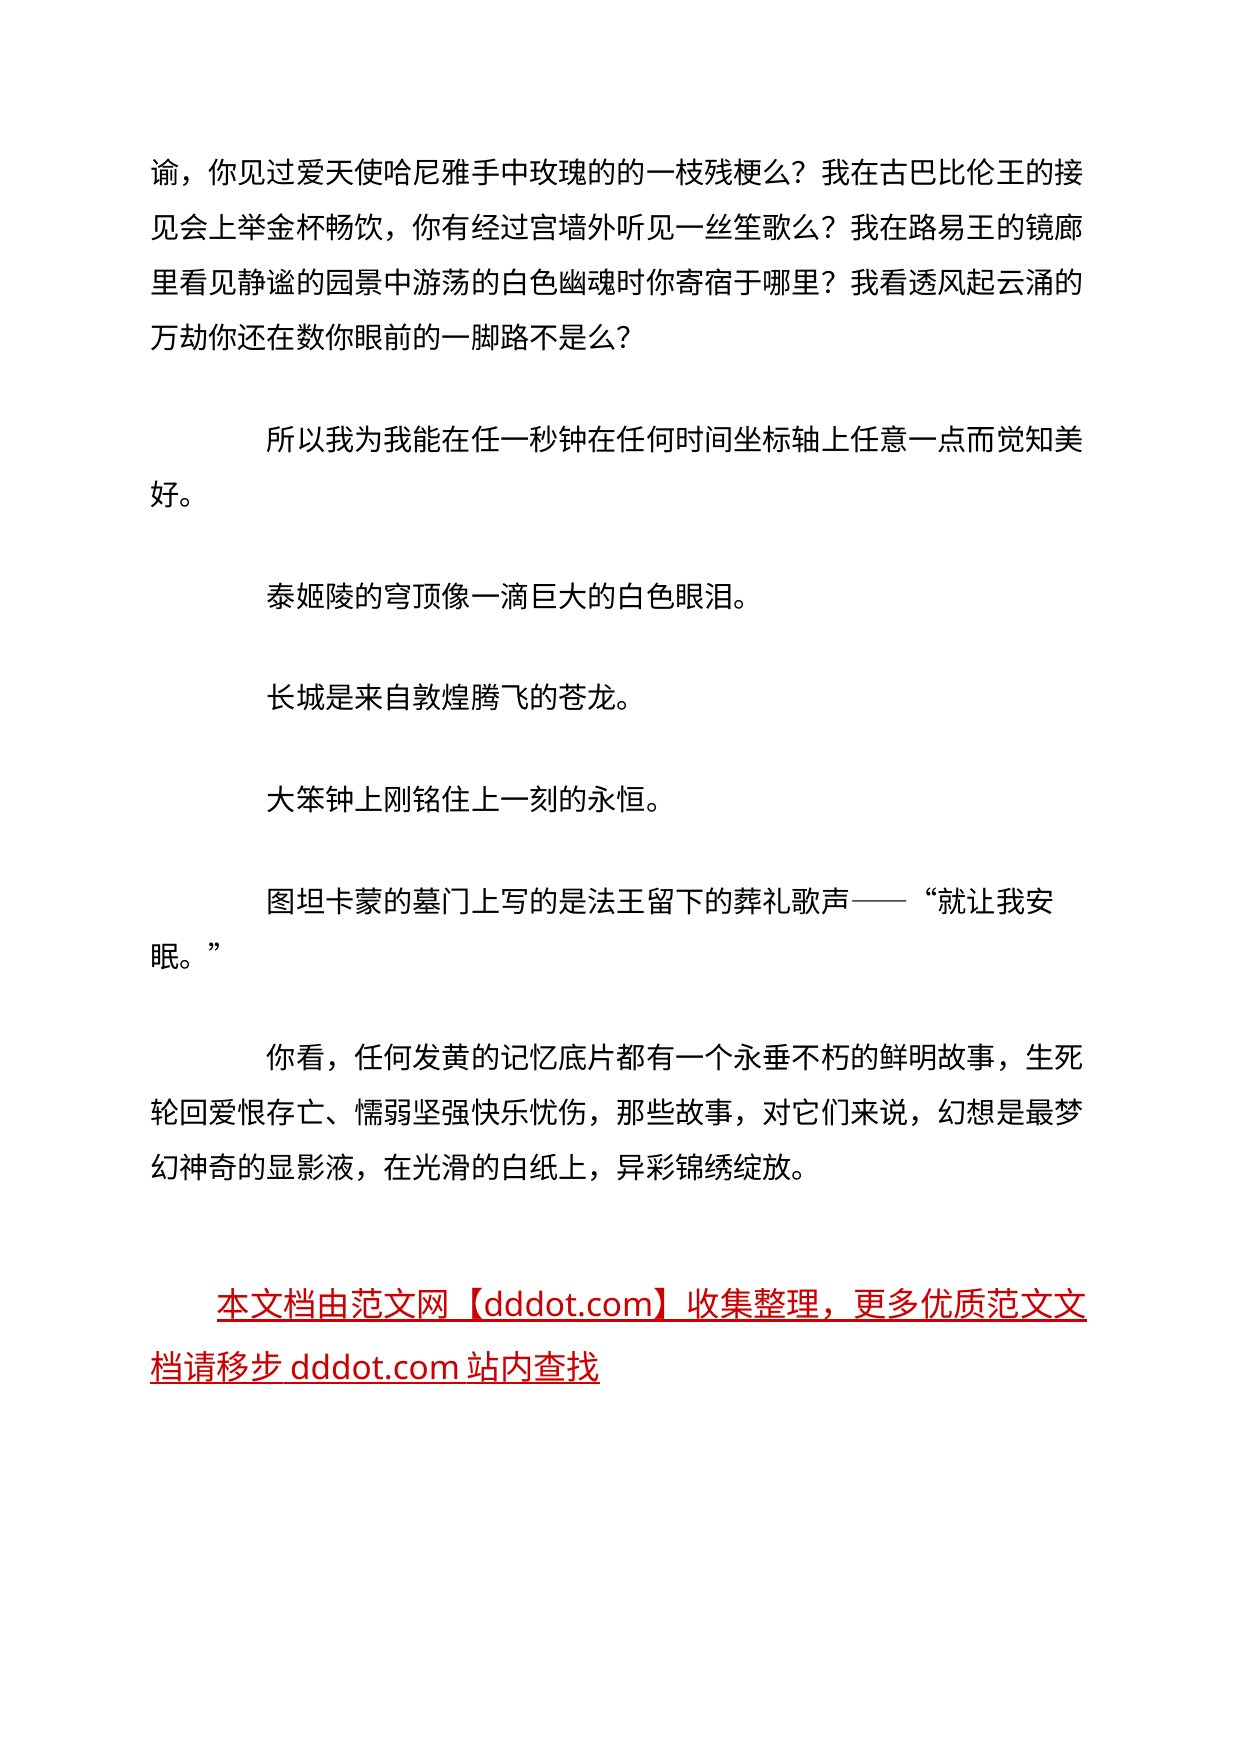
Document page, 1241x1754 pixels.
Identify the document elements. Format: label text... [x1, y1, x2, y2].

text 所以我为我能在任一秒钟在任何时间坐标轴上任意一点而觉知美好。 [150, 416, 1090, 514]
text 本文档由范文网【dddot.com】收集整理，更多优质范文文档请移步dddot.com站内查找 [150, 1278, 1090, 1389]
text 长城是来自敦煌腾飞的苍龙。 [150, 675, 1090, 717]
text 大笨钟上刚铭住上一刻的永恒。 [150, 777, 1090, 819]
text 你看，任何发黄的记忆底片都有一个永垂不朽的鲜明故事，生死轮回爱恨存亡、懦弱坚强快乐忧伤，那些故事，对它们来说，幻想是最梦幻神奇的显影液，在光滑的白纸上，异彩锦绣绽放。 [150, 1035, 1090, 1187]
text 泰姬陵的穹顶像一滴巨大的白色眼泪。 [150, 573, 1090, 615]
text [150, 150, 1090, 357]
text 图坦卡蒙的墓门上写的是法王留下的葬礼歌声――“就让我安眠。” [150, 878, 1090, 976]
